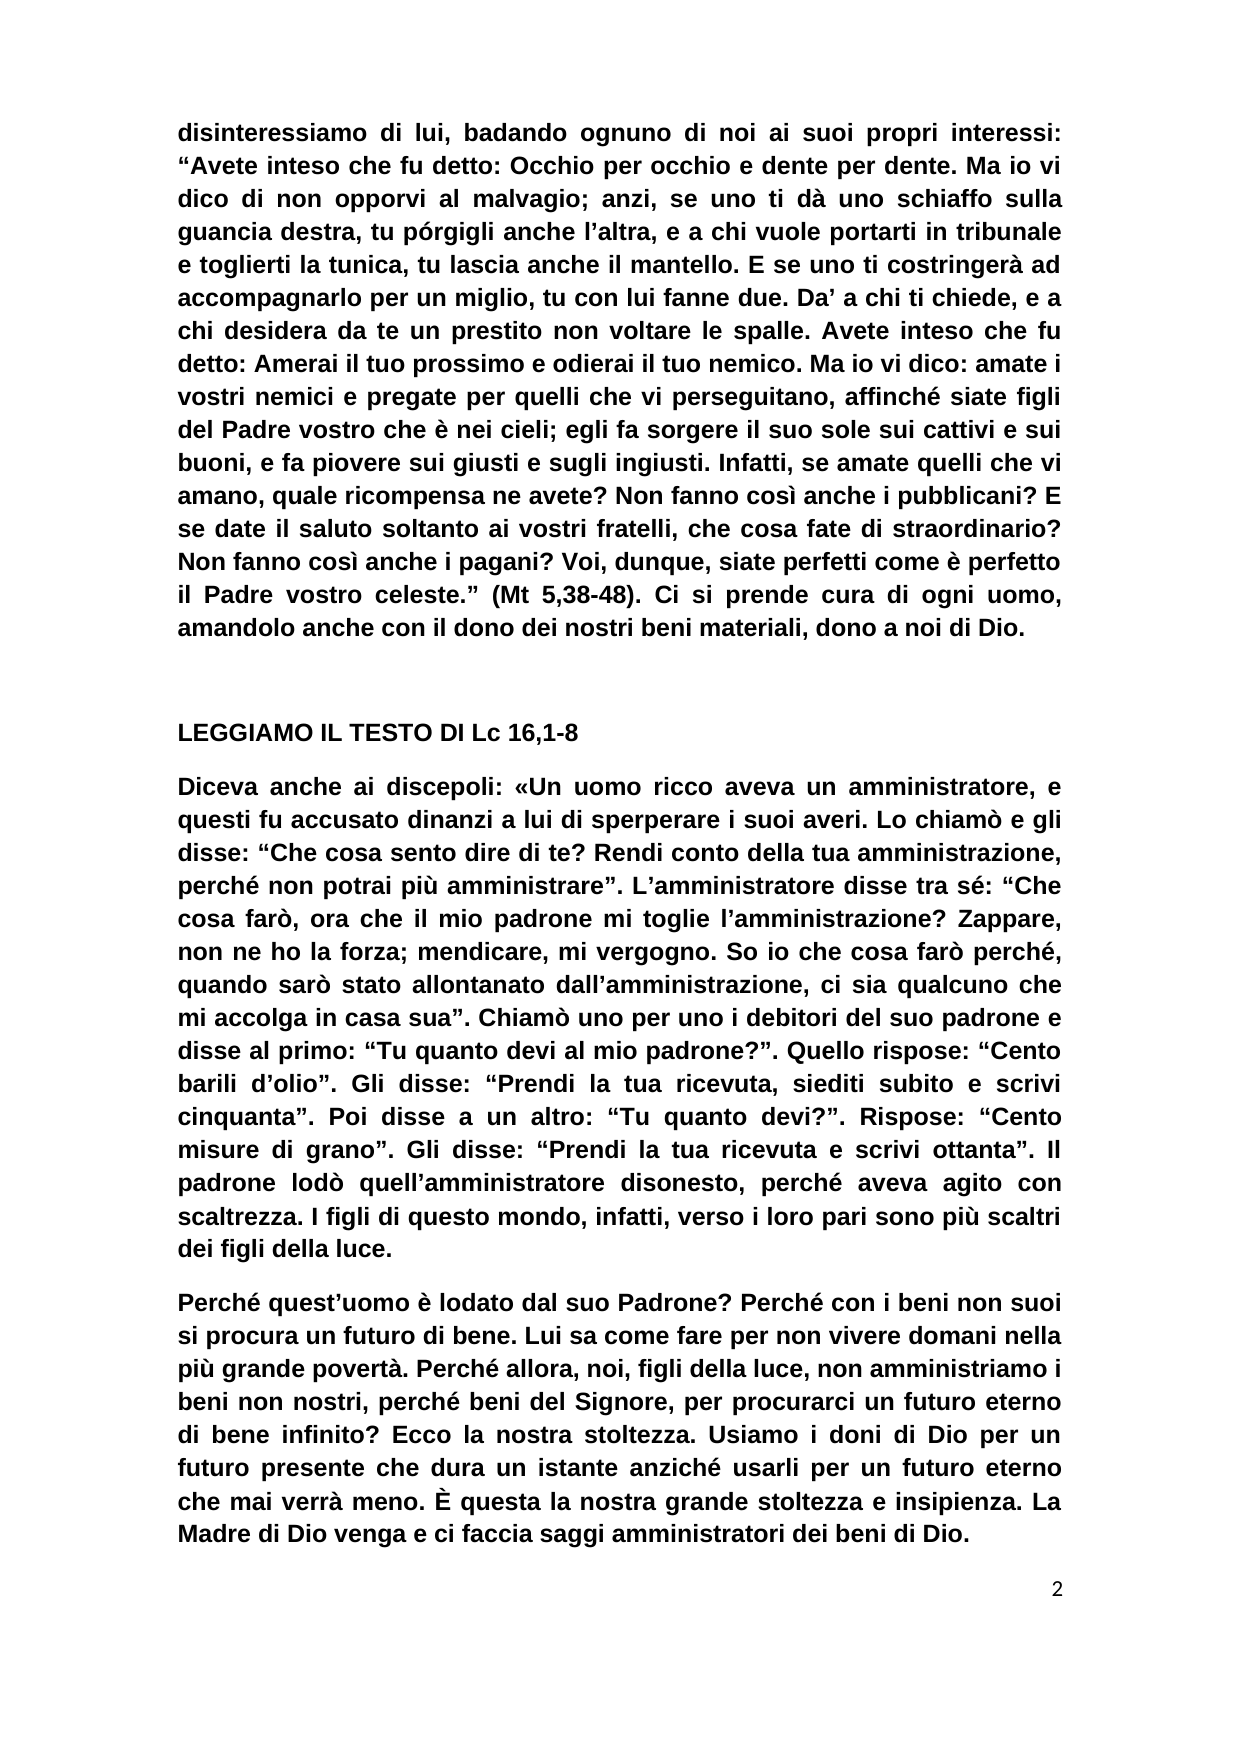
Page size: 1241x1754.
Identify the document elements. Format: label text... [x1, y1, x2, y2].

text Perché quest’uomo è lodato dal suo Padrone? Perché con i beni non suoi si procura un futuro di bene. Lui sa come fare per non vivere domani nella più grande povertà. Perché allora, noi, figli della luce, non amministriamo i beni non nostri, perché beni del Signore, per procurarci un futuro eterno di bene infinito? Ecco la nostra stoltezza. Usiamo i doni di Dio per un futuro presente che dura un istante anziché usarli per un futuro eterno che mai verrà meno. È questa la nostra grande stoltezza e insipienza. La Madre di Dio venga e ci faccia saggi amministratori dei beni di Dio. [177, 1288, 1063, 1548]
text LEGGIAMO IL TESTO DI Lc 16,1-8 [177, 718, 1063, 747]
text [177, 118, 1063, 642]
text Diceva anche ai discepoli: «Un uomo ricco aveva un amministratore, e questi fu accusato dinanzi a lui di sperperare i suoi averi. Lo chiamò e gli disse: “Che cosa sento dire di te? Rendi conto della tua amministrazione, perché non potrai più amministrare”. L’amministratore disse tra sé: “Che cosa farò, ora che il mio padrone mi toglie l’amministrazione? Zappare, non ne ho la forza; mendicare, mi vergogno. So io che cosa farò perché, quando sarò stato allontanato dall’amministrazione, ci sia qualcuno che mi accolga in casa sua”. Chiamò uno per uno i debitori del suo padrone e disse al primo: “Tu quanto devi al mio padrone?”. Quello rispose: “Cento barili d’olio”. Gli disse: “Prendi la tua ricevuta, siediti subito e scrivi cinquanta”. Poi disse a un altro: “Tu quanto devi?”. Rispose: “Cento misure di grano”. Gli disse: “Prendi la tua ricevuta e scrivi ottanta”. Il padrone lodò quell’amministratore disonesto, perché aveva agito con scaltrezza. I figli di questo mondo, infatti, verso i loro pari sono più scaltri dei figli della luce. [177, 772, 1063, 1263]
